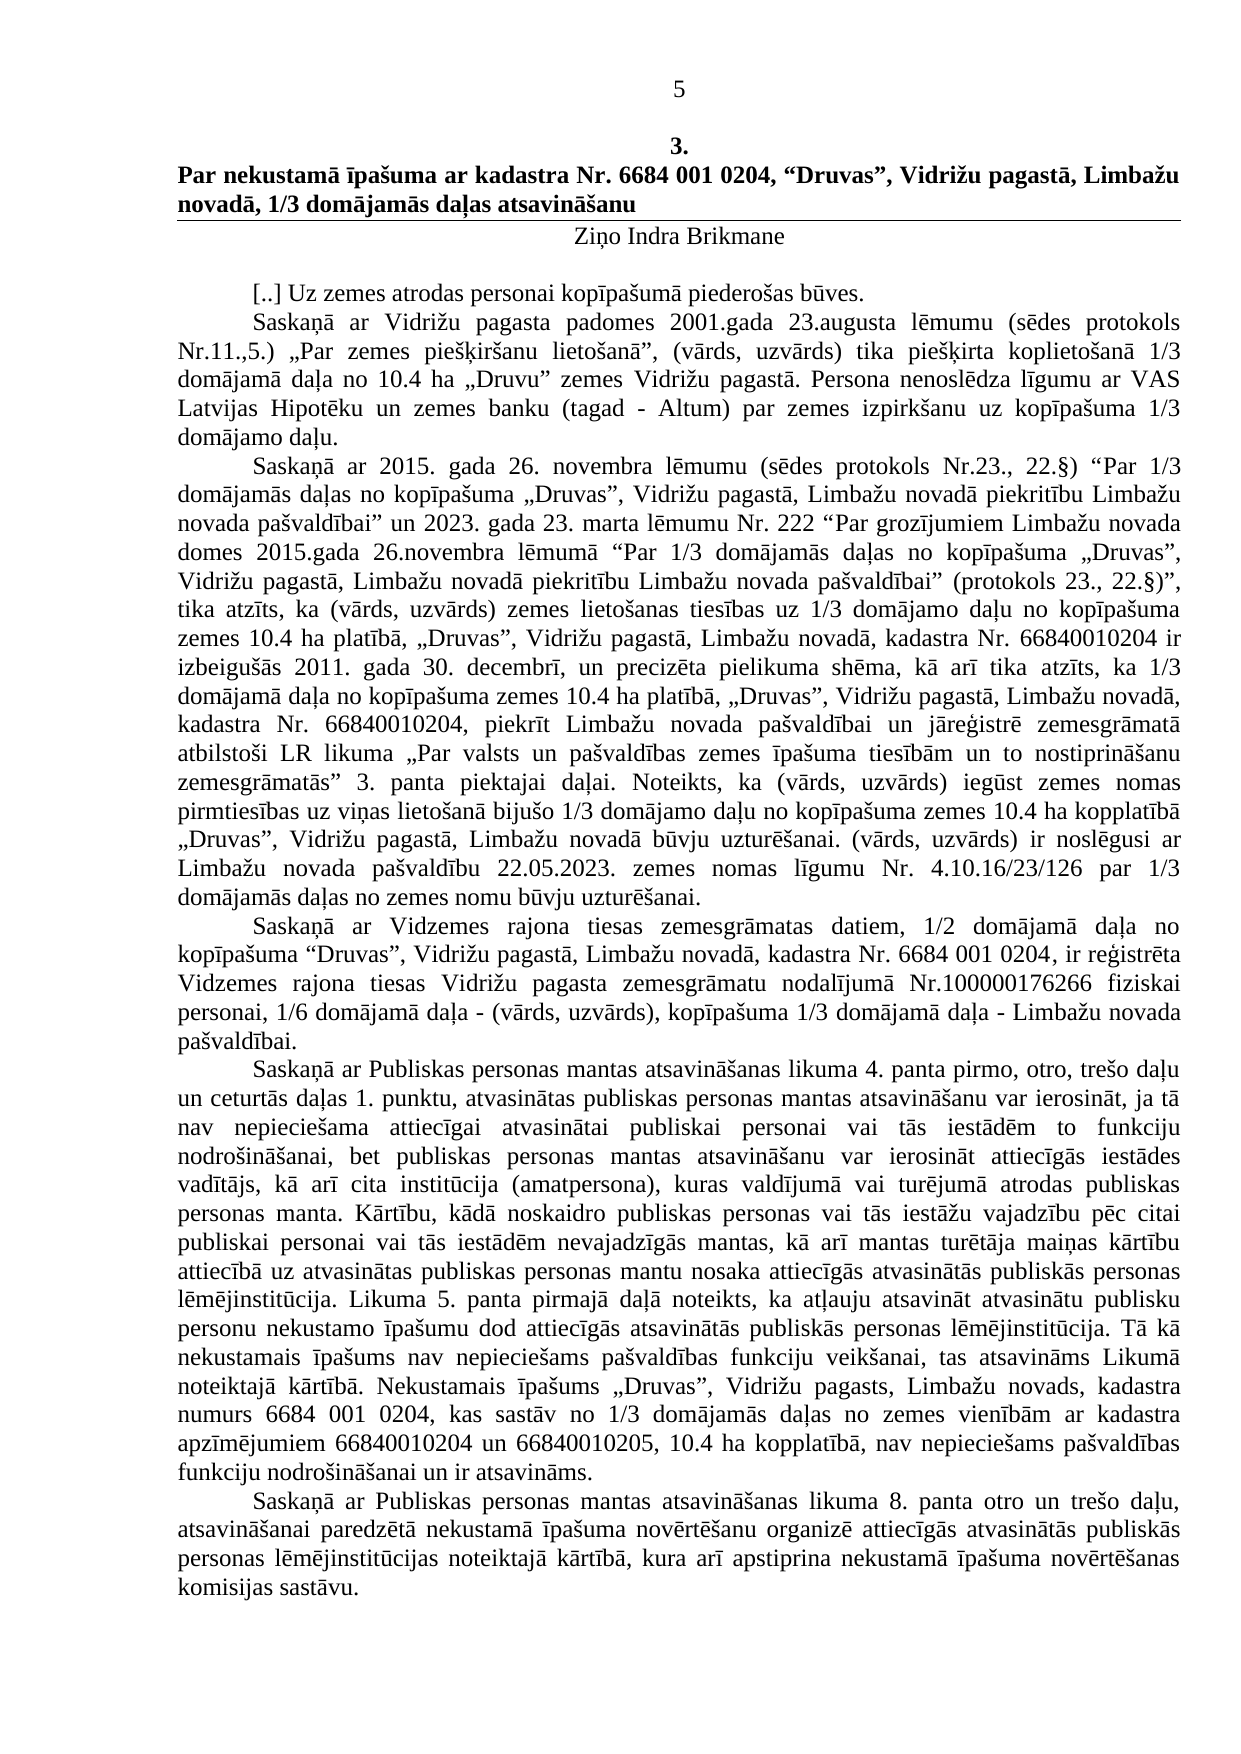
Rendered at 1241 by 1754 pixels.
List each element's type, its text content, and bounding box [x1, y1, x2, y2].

text Saskaņā ar Vidzemes rajona tiesas zemesgrāmatas datiem, 1/2 domājamā daļa no kopīpašuma “Druvas”, Vidrižu pagastā, Limbažu novadā, kadastra Nr. 6684 001 0204, ir reģistrēta Vidzemes rajona tiesas Vidrižu pagasta zemesgrāmatu nodalījumā Nr.100000176266 fiziskai personai, 1/6 domājamā daļa - (vārds, uzvārds), kopīpašuma 1/3 domājamā daļa - Limbažu novada pašvaldībai. [177, 911, 1181, 1054]
text Par nekustamā īpašuma ar kadastra Nr. 6684 001 0204, “Druvas”, Vidrižu pagastā, Limbažu novadā, 1/3 domājamās daļas atsavināšanu [177, 160, 1181, 220]
text Saskaņā ar Publiskas personas mantas atsavināšanas likuma 4. panta pirmo, otro, trešo daļu un ceturtās daļas 1. punktu, atvasinātas publiskas personas mantas atsavināšanu var ierosināt, ja tā nav nepieciešama attiecīgai atvasinātai publiskai personai vai tās iestādēm to funkciju nodrošināšanai, bet publiskas personas mantas atsavināšanu var ierosināt attiecīgās iestādes vadītājs, kā arī cita institūcija (amatpersona), kuras valdījumā vai turējumā atrodas publiskas personas manta. Kārtību, kādā noskaidro publiskas personas vai tās iestāžu vajadzību pēc citai publiskai personai vai tās iestādēm nevajadzīgās mantas, kā arī mantas turētāja maiņas kārtību attiecībā uz atvasinātas publiskas personas mantu nosaka attiecīgās atvasinātās publiskās personas lēmējinstitūcija. Likuma 5. panta pirmajā daļā noteikts, ka atļauju atsavināt atvasinātu publisku personu nekustamo īpašumu dod attiecīgās atsavinātās publiskās personas lēmējinstitūcija. Tā kā nekustamais īpašums nav nepieciešams pašvaldības funkciju veikšanai, tas atsavināms Likumā noteiktajā kārtībā. Nekustamais īpašums „Druvas”, Vidrižu pagasts, Limbažu novads, kadastra numurs 6684 001 0204, kas sastāv no 1/3 domājamās daļas no zemes vienībām ar kadastra apzīmējumiem 66840010204 un 66840010205, 10.4 ha kopplatībā, nav nepieciešams pašvaldības funkciju nodrošināšanai un ir atsavināms. [177, 1054, 1181, 1486]
text Ziņo Indra Brikmane [177, 221, 1181, 249]
text [..] Uz zemes atrodas personai kopīpašumā piederošas būves. [177, 278, 1181, 307]
text 3. [177, 131, 1181, 160]
text Saskaņā ar Vidrižu pagasta padomes 2001.gada 23.augusta lēmumu (sēdes protokols Nr.11.,5.) „Par zemes piešķiršanu lietošanā”, (vārds, uzvārds) tika piešķirta koplietošanā 1/3 domājamā daļa no 10.4 ha „Druvu” zemes Vidrižu pagastā. Persona nenoslēdza līgumu ar VAS Latvijas Hipotēku un zemes banku (tagad - Altum) par zemes izpirkšanu uz kopīpašuma 1/3 domājamo daļu. [177, 307, 1181, 451]
text Saskaņā ar Publiskas personas mantas atsavināšanas likuma 8. panta otro un trešo daļu, atsavināšanai paredzētā nekustamā īpašuma novērtēšanu organizē attiecīgās atvasinātās publiskās personas lēmējinstitūcijas noteiktajā kārtībā, kura arī apstiprina nekustamā īpašuma novērtēšanas komisijas sastāvu. [177, 1486, 1181, 1601]
text Saskaņā ar 2015. gada 26. novembra lēmumu (sēdes protokols Nr.23., 22.§) “Par 1/3 domājamās daļas no kopīpašuma „Druvas”, Vidrižu pagastā, Limbažu novadā piekritību Limbažu novada pašvaldībai” un 2023. gada 23. marta lēmumu Nr. 222 “Par grozījumiem Limbažu novada domes 2015.gada 26.novembra lēmumā “Par 1/3 domājamās daļas no kopīpašuma „Druvas”, Vidrižu pagastā, Limbažu novadā piekritību Limbažu novada pašvaldībai” (protokols 23., 22.§)”, tika atzīts, ka (vārds, uzvārds) zemes lietošanas tiesības uz 1/3 domājamo daļu no kopīpašuma zemes 10.4 ha platībā, „Druvas”, Vidrižu pagastā, Limbažu novadā, kadastra Nr. 66840010204 ir izbeigušās 2011. gada 30. decembrī, un precizēta pielikuma shēma, kā arī tika atzīts, ka 1/3 domājamā daļa no kopīpašuma zemes 10.4 ha platībā, „Druvas”, Vidrižu pagastā, Limbažu novadā, kadastra Nr. 66840010204, piekrīt Limbažu novada pašvaldībai un jāreģistrē zemesgrāmatā atbilstoši LR likuma „Par valsts un pašvaldības zemes īpašuma tiesībām un to nostiprināšanu zemesgrāmatās” 3. panta piektajai daļai. Noteikts, ka (vārds, uzvārds) iegūst zemes nomas pirmtiesības uz viņas lietošanā bijušo 1/3 domājamo daļu no kopīpašuma zemes 10.4 ha kopplatībā „Druvas”, Vidrižu pagastā, Limbažu novadā būvju uzturēšanai. (vārds, uzvārds) ir noslēgusi ar Limbažu novada pašvaldību 22.05.2023. zemes nomas līgumu Nr. 4.10.16/23/126 par 1/3 domājamās daļas no zemes nomu būvju uzturēšanai. [177, 451, 1181, 911]
